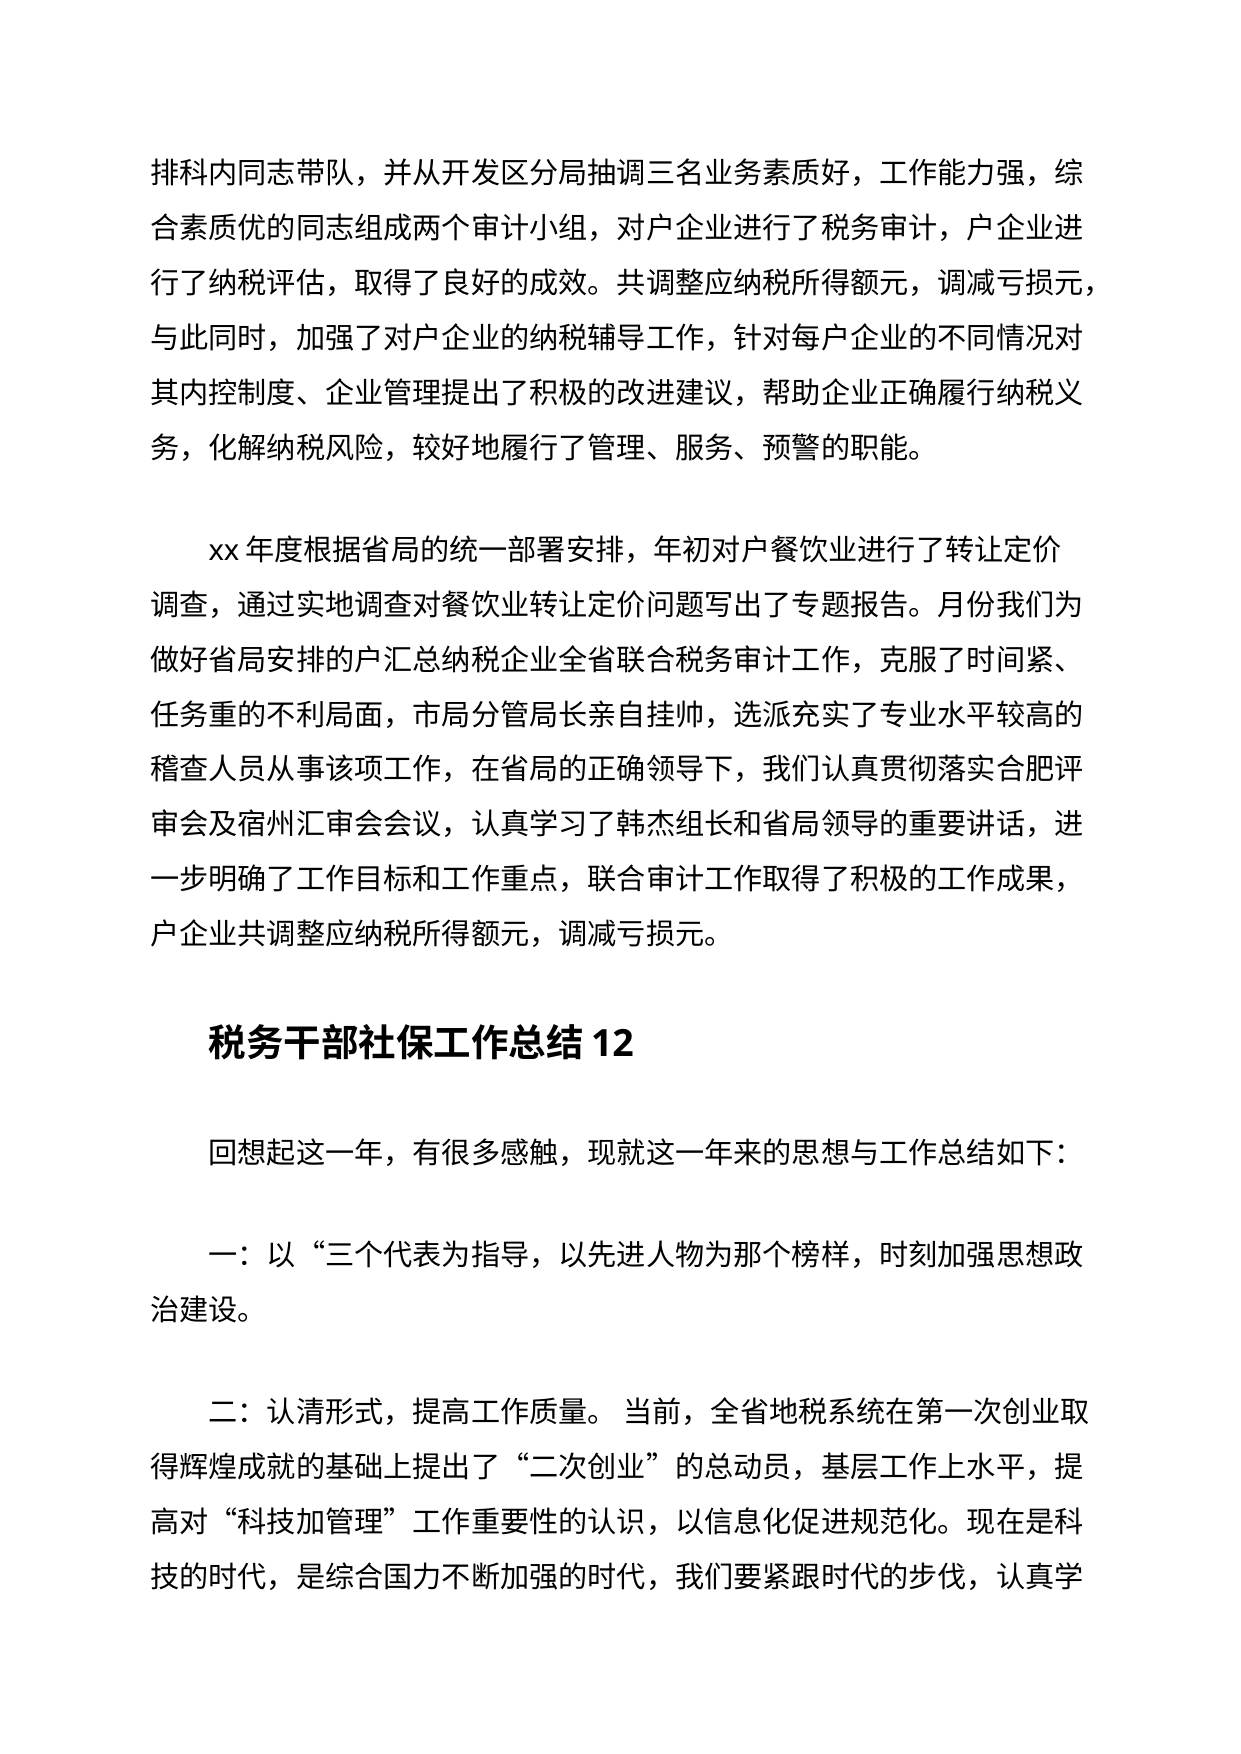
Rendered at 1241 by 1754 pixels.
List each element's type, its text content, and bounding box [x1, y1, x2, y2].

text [150, 1388, 1090, 1595]
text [150, 150, 1090, 467]
text 一：以“三个代表为指导，以先进人物为那个榜样，时刻加强思想政治建设。 [150, 1232, 1090, 1329]
text 税务干部社保工作总结12 [150, 1012, 1090, 1067]
text 回想起这一年，有很多感触，现就这一年来的思想与工作总结如下： [150, 1130, 1090, 1172]
text xx年度根据省局的统一部署安排，年初对户餐饮业进行了转让定价调查，通过实地调查对餐饮业转让定价问题写出了专题报告。月份我们为做好省局安排的户汇总纳税企业全省联合税务审计工作，克服了时间紧、任务重的不利局面，市局分管局长亲自挂帅，选派充实了专业水平较高的稽查人员从事该项工作，在省局的正确领导下，我们认真贯彻落实合肥评审会及宿州汇审会会议，认真学习了韩杰组长和省局领导的重要讲话，进一步明确了工作目标和工作重点，联合审计工作取得了积极的工作成果，户企业共调整应纳税所得额元，调减亏损元。 [150, 526, 1090, 953]
